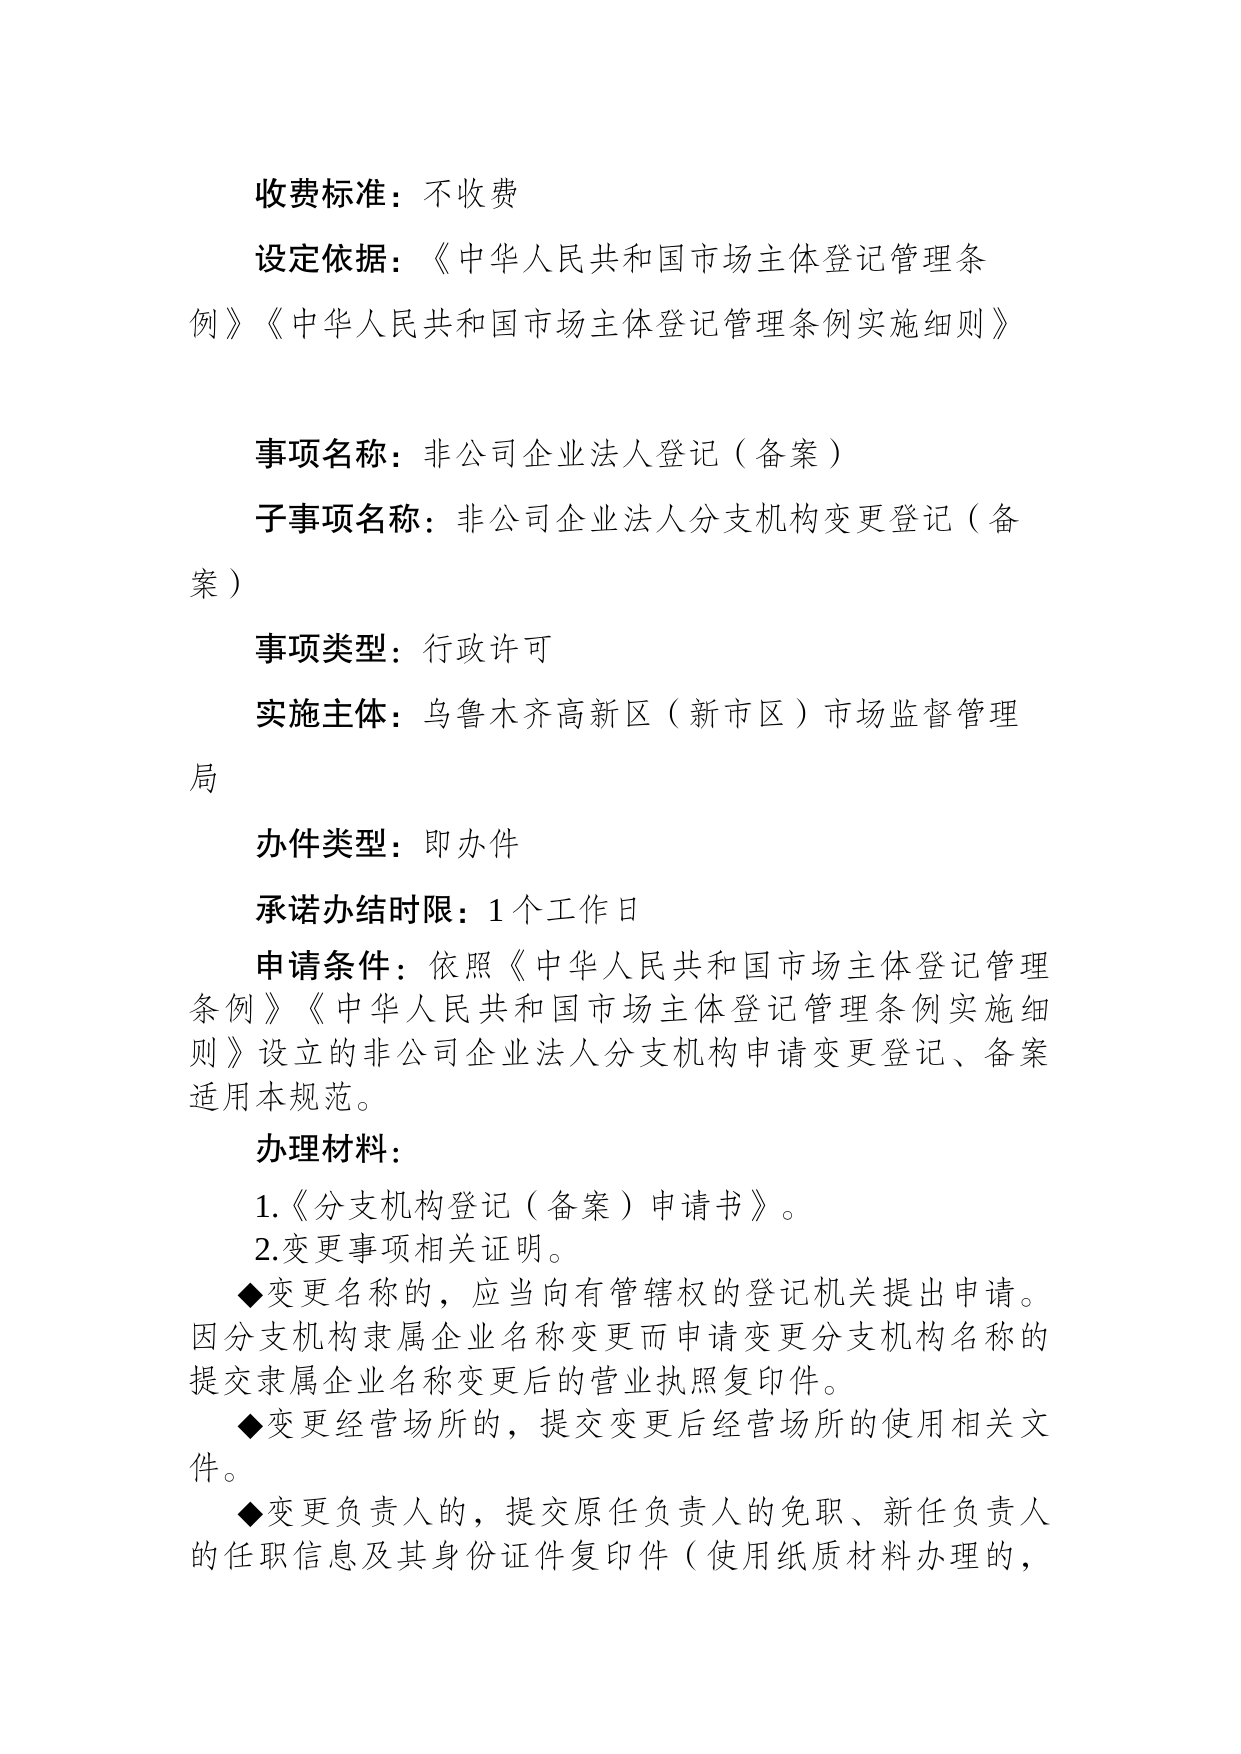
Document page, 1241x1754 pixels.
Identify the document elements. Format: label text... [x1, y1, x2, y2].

text 2.变更事项相关证明。 [187, 1226, 1053, 1269]
text 申请条件：依照《中华人民共和国市场主体登记管理条例》《中华人民共和国市场主体登记管理条例实施细则》设立的非公司企业法人分支机构申请变更登记、备案适用本规范。 [187, 942, 1053, 1117]
text 办理材料： [187, 1117, 1053, 1182]
text 子事项名称：非公司企业法人分支机构变更登记（备案） [187, 487, 1053, 617]
text 承诺办结时限：1个工作日 [187, 877, 1053, 942]
text 事项类型：行政许可 [187, 617, 1053, 682]
text 办件类型：即办件 [187, 812, 1053, 877]
text 实施主体：乌鲁木齐高新区（新市区）市场监督管理局 [187, 682, 1053, 812]
text 收费标准：不收费 [187, 162, 1053, 227]
text 设定依据：《中华人民共和国市场主体登记管理条例》《中华人民共和国市场主体登记管理条例实施细则》 [187, 227, 1053, 357]
text ◆变更经营场所的，提交变更后经营场所的使用相关文件。 [187, 1401, 1053, 1488]
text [187, 1488, 1053, 1576]
text ◆变更名称的，应当向有管辖权的登记机关提出申请。因分支机构隶属企业名称变更而申请变更分支机构名称的，提交隶属企业名称变更后的营业执照复印件。 [187, 1269, 1053, 1401]
text 事项名称：非公司企业法人登记（备案） [187, 422, 1053, 487]
text 1.《分支机构登记（备案）申请书》。 [187, 1182, 1053, 1226]
